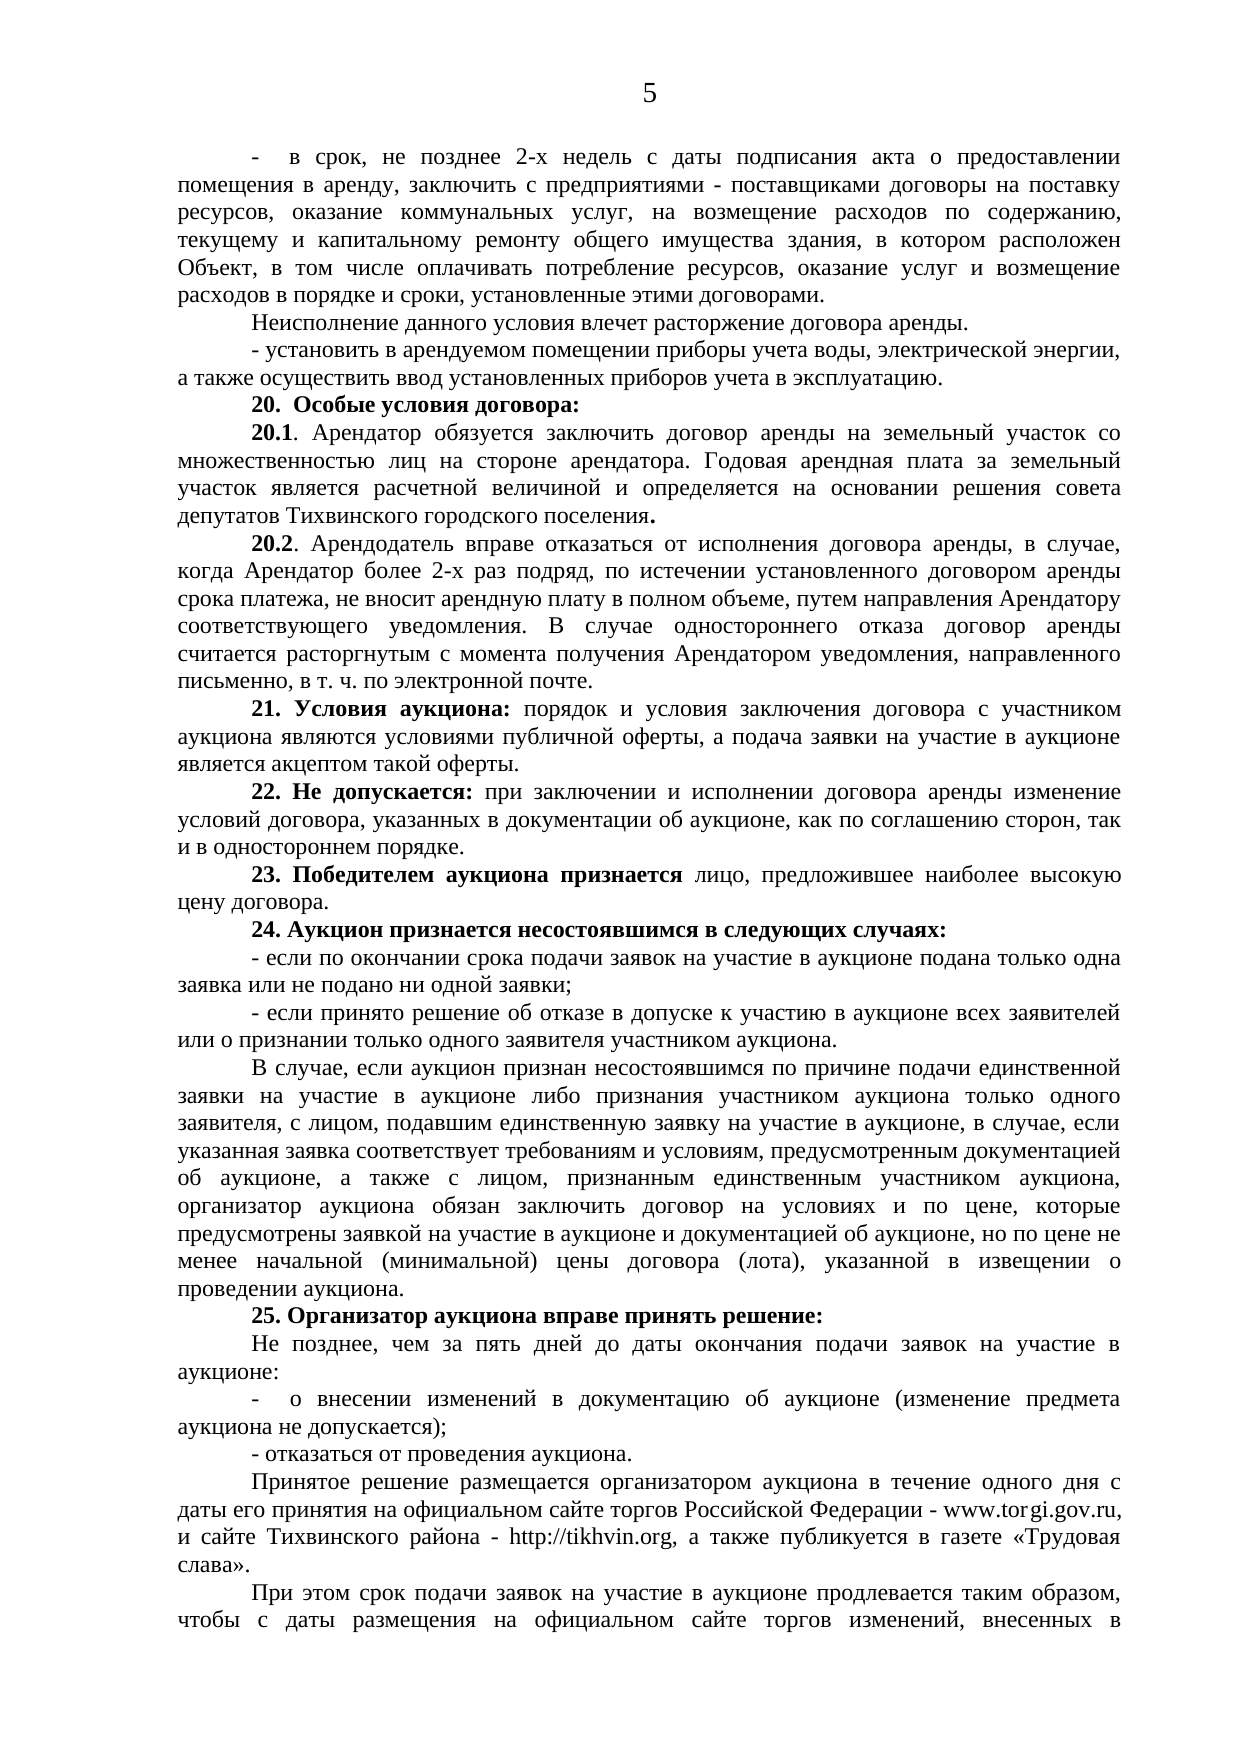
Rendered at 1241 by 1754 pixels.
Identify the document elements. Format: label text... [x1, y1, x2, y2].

text 25. Организатор аукциона вправе принять решение: [177, 1301, 1122, 1329]
text - о внесении изменений в документацию об аукционе (изменение предмета аукциона не допускается); [177, 1384, 1122, 1439]
text Не позднее, чем за пять дней до даты окончания подачи заявок на участие в аукционе: [177, 1329, 1122, 1384]
text 20. Особые условия договора: [177, 391, 1122, 418]
text Неисполнение данного условия влечет расторжение договора аренды. [177, 308, 1122, 335]
text - если по окончании срока подачи заявок на участие в аукционе подана только одна заявка или не подано ни одной заявки; [177, 943, 1122, 998]
text - если принято решение об отказе в допуске к участию в аукционе всех заявителей или о признании только одного заявителя участником аукциона. [177, 998, 1122, 1053]
text 20.2. Арендодатель вправе отказаться от исполнения договора аренды, в случае, когда Арендатор более 2-х раз подряд, по истечении установленного договором аренды срока платежа, не вносит арендную плату в полном объеме, путем направления Арендатору соответствующего уведомления. В случае одностороннего отказа договор аренды считается расторгнутым с момента получения Арендатором уведомления, направленного письменно, в т. ч. по электронной почте. [177, 528, 1122, 694]
text Принятое решение размещается организатором аукциона в течение одного дня с даты его принятия на официальном сайте торгов Российской Федерации - www.torgi.gov.ru, и сайте Тихвинского района - http://tikhvin.org, а также публикуется в газете «Трудовая слава». [177, 1467, 1122, 1577]
text - отказаться от проведения аукциона. [177, 1439, 1122, 1467]
text - в срок, не позднее 2-х недель с даты подписания акта о предоставлении помещения в аренду, заключить с предприятиями - поставщиками договоры на поставку ресурсов, оказание коммунальных услуг, на возмещение расходов по содержанию, текущему и капитальному ремонту общего имущества здания, в котором расположен Объект, в том числе оплачивать потребление ресурсов, оказание услуг и возмещение расходов в порядке и сроки, установленные этими договорами. [177, 142, 1122, 308]
text 22. Не допускается: при заключении и исполнении договора аренды изменение условий договора, указанных в документации об аукционе, как по соглашению сторон, так и в одностороннем порядке. [177, 777, 1122, 860]
text - установить в арендуемом помещении приборы учета воды, электрической энергии, а также осуществить ввод установленных приборов учета в эксплуатацию. [177, 335, 1122, 391]
text В случае, если аукцион признан несостоявшимся по причине подачи единственной заявки на участие в аукционе либо признания участником аукциона только одного заявителя, с лицом, подавшим единственную заявку на участие в аукционе, в случае, если указанная заявка соответствует требованиям и условиям, предусмотренным документацией об аукционе, а также с лицом, признанным единственным участником аукциона, организатор аукциона обязан заключить договор на условиях и по цене, которые предусмотрены заявкой на участие в аукционе и документацией об аукционе, но по цене не менее начальной (минимальной) цены договора (лота), указанной в извещении о проведении аукциона. [177, 1053, 1122, 1301]
text 23. Победителем аукциона признается лицо, предложившее наиболее высокую цену договора. [177, 860, 1122, 915]
text 21. Условия аукциона: порядок и условия заключения договора с участником аукциона являются условиями публичной оферты, а подача заявки на участие в аукционе является акцептом такой оферты. [177, 694, 1122, 777]
text 24. Аукцион признается несостоявшимся в следующих случаях: [177, 915, 1122, 943]
text 20.1. Арендатор обязуется заключить договор аренды на земельный участок со множественностью лиц на стороне арендатора. Годовая арендная плата за земельный участок является расчетной величиной и определяется на основании решения совета депутатов Тихвинского городского поселения. [177, 418, 1122, 528]
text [177, 1577, 1122, 1633]
